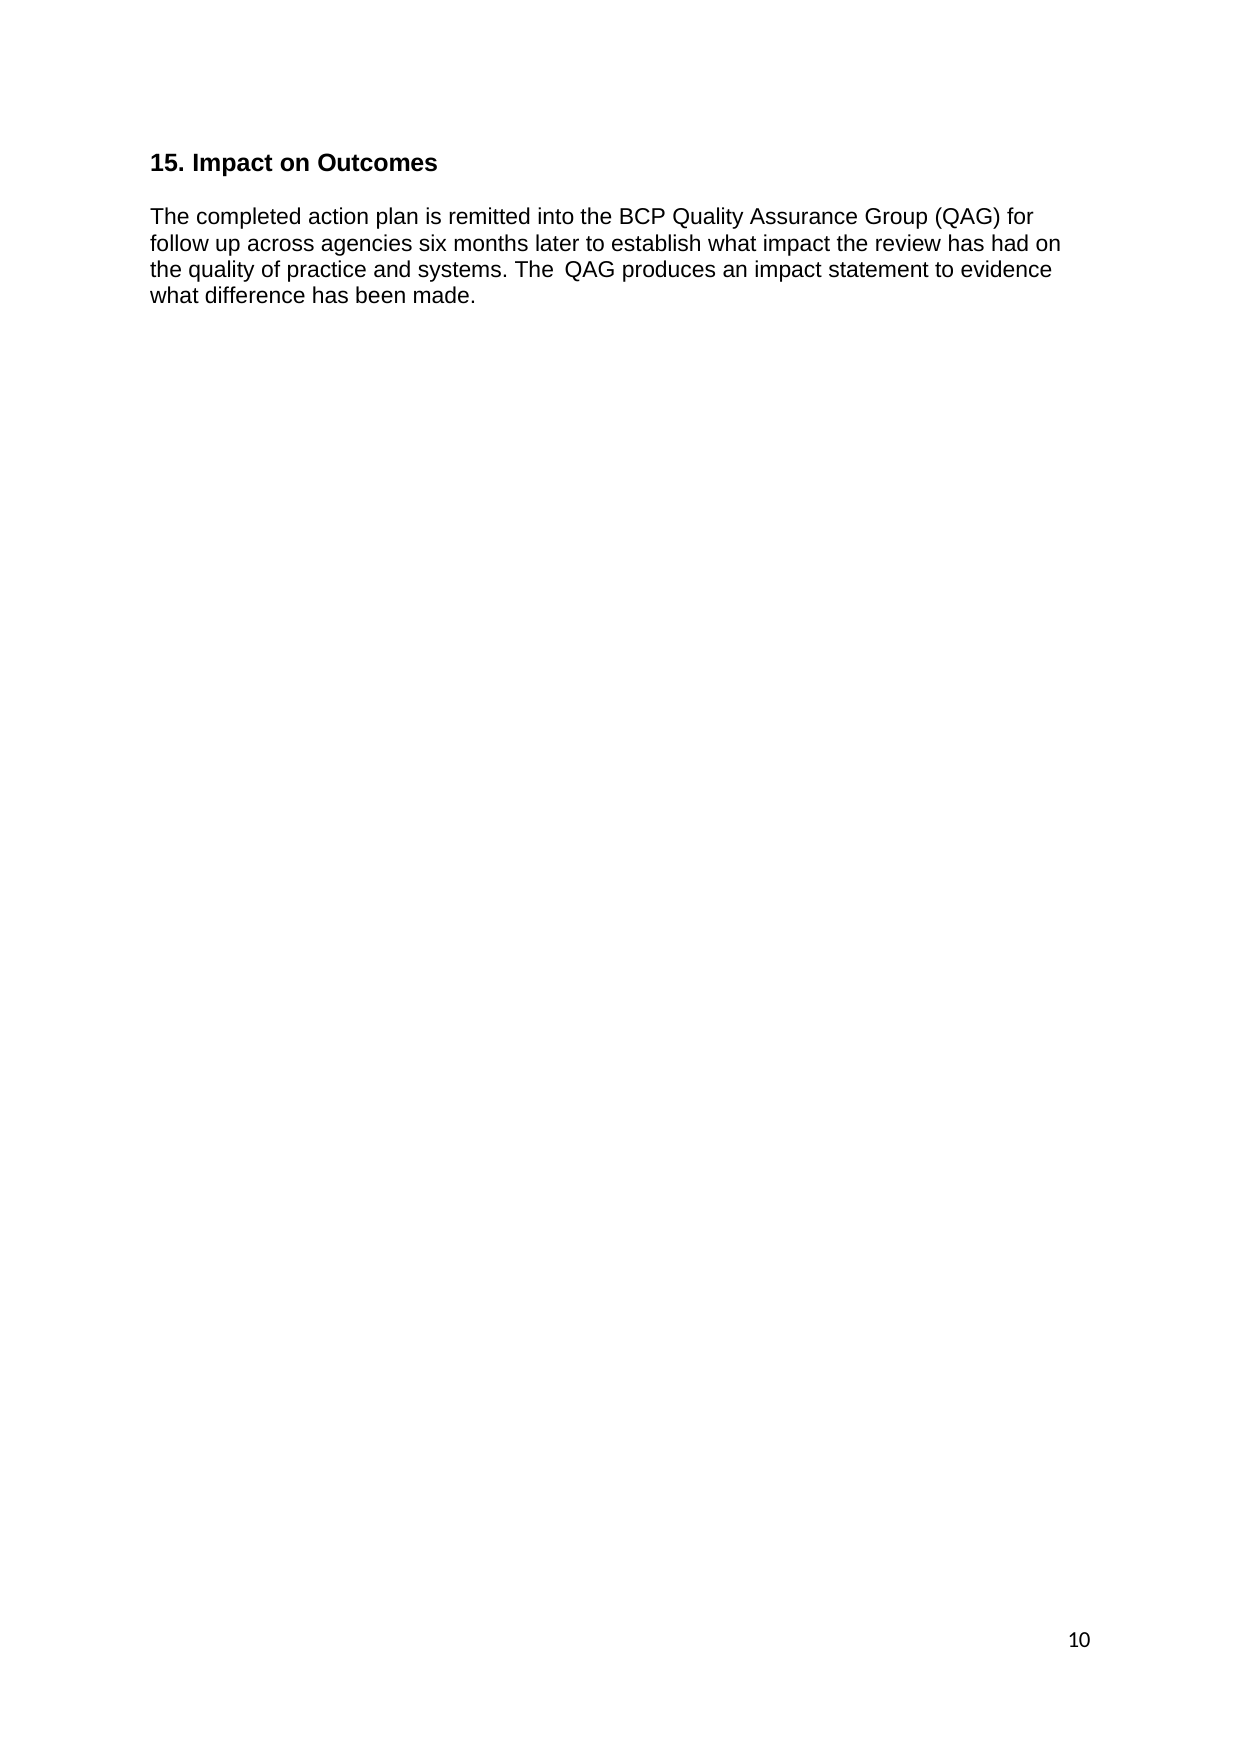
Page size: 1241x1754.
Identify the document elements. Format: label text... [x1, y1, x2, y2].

text The completed action plan is remitted into the BCP Quality Assurance Group (QAG) for follow up across agencies six months later to establish what impact the review has had on the quality of practice and systems. The QAG produces an impact statement to evidence what difference has been made. [150, 203, 1084, 308]
subtitle Impact on Outcomes [150, 148, 1167, 177]
